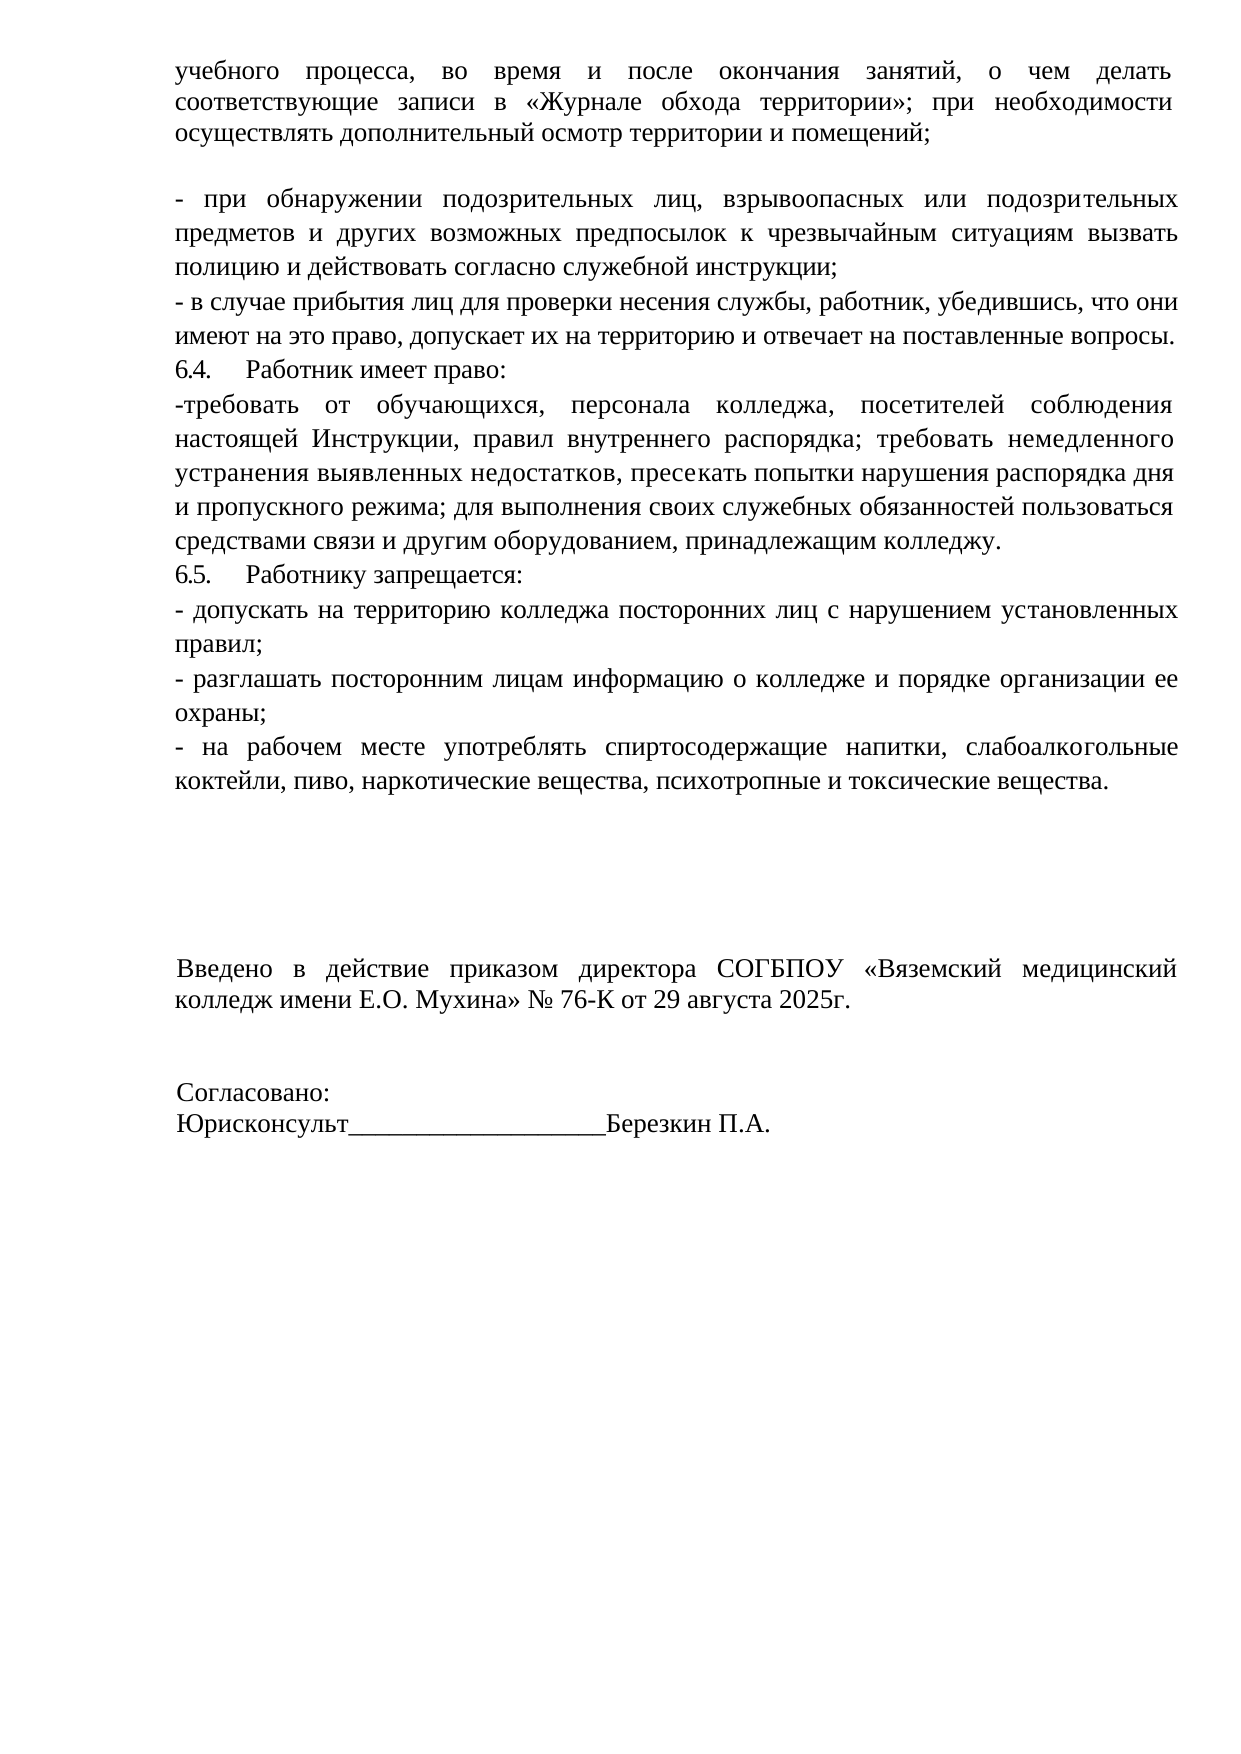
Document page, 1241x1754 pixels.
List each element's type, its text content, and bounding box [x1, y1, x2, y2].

text 6.5. Работнику запрещается: [174, 556, 1174, 590]
text -требовать от обучающихся, персонала колледжа, посетителей соблюдения настоящей Инструкции, правил внутреннего распорядка; требовать немедленного устранения выявленных недостатков, пресекать попытки нарушения распорядка дня и пропускного режима; для выполнения своих служебных обязанностей пользоваться средствами связи и другим оборудованием, принадлежащим колледжу. [174, 386, 1174, 556]
text Согласовано: [174, 1076, 1178, 1108]
text - в случае прибытия лиц для проверки несения службы, работник, убедившись, что они имеют на это право, допускает их на территорию и отвечает на поставленные вопросы. [174, 283, 1178, 351]
text 6.4. Работник имеет право: [174, 351, 1174, 385]
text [174, 54, 1172, 147]
text - разглашать посторонним лицам информацию о колледже и порядке организации ее охраны; [174, 660, 1178, 728]
text - на рабочем месте употреблять спиртосодержащие напитки, слабоалкогольные коктейли, пиво, наркотические вещества, психотропные и токсические вещества. [174, 728, 1178, 796]
text Введено в действие приказом директора СОГБПОУ «Вяземский медицинский колледж имени Е.О. Мухина» № 76-К от 29 августа 2025г. [174, 952, 1178, 1014]
text - допускать на территорию колледжа посторонних лиц с нарушением установленных правил; [174, 592, 1178, 659]
text - при обнаружении подозрительных лиц, взрывоопасных или подозрительных предметов и других возможных предпосылок к чрезвычайным ситуациям вызвать полицию и действовать согласно служебной инструкции; [174, 180, 1178, 282]
text Юрисконсульт___________________Березкин П.А. [174, 1108, 1178, 1139]
